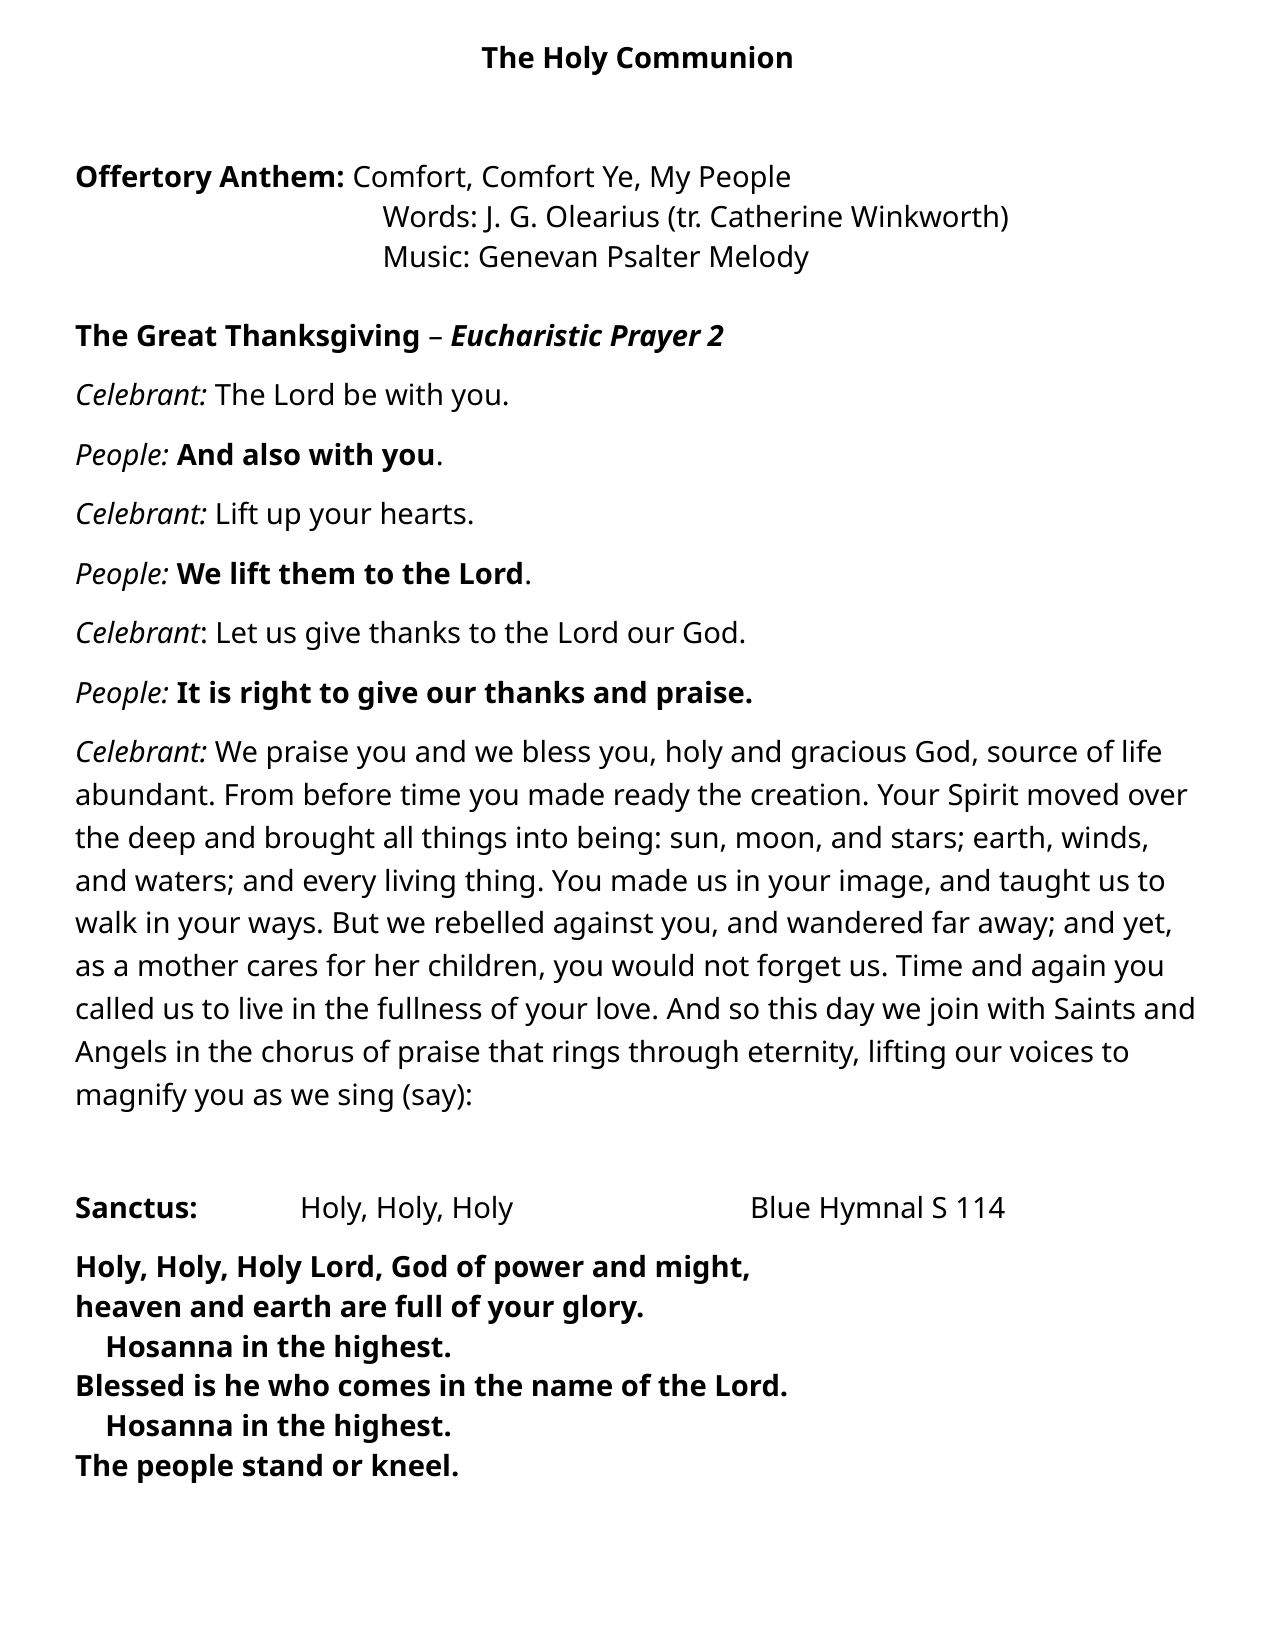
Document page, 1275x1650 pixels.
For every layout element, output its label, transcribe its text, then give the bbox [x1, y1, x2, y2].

text Holy, Holy, Holy Lord, God of power and might, [75, 1246, 1200, 1286]
text Hosanna in the highest. [75, 1326, 1200, 1366]
subtitle Celebrant: Lift up your hearts. [75, 494, 1200, 533]
text Blessed is he who comes in the name of the Lord. [75, 1366, 1200, 1405]
subtitle People: It is right to give our thanks and praise. [75, 672, 1200, 712]
subtitle The Great Thanksgiving – Eucharistic Prayer 2 [75, 315, 1200, 355]
text The Holy Communion [75, 37, 1200, 77]
text heaven and earth are full of your glory. [75, 1286, 1200, 1326]
text Hosanna in the highest. [75, 1405, 1200, 1445]
subtitle Celebrant: We praise you and we bless you, holy and gracious God, source of life abundant. From before time you made ready the creation. Your Spirit moved over the deep and brought all things into being: sun, moon, and stars; earth, winds, and waters; and every living thing. You made us in your image, and taught us to walk in your ways. But we rebelled against you, and wandered far away; and yet, as a mother cares for her children, you would not forget us. Time and again you called us to live in the fullness of your love. And so this day we join with Saints and Angels in the chorus of praise that rings through eternity, lifting our voices to magnify you as we sing (say): [75, 732, 1200, 1114]
subtitle Celebrant: Let us give thanks to the Lord our God. [75, 613, 1200, 652]
text The people stand or kneel. [75, 1445, 1200, 1484]
subtitle People: And also with you. [75, 434, 1200, 474]
text Sanctus: Holy, Holy, Holy Blue Hymnal S 114 [75, 1187, 1200, 1227]
subtitle Offertory Anthem: Comfort, Comfort Ye, My People [75, 156, 1200, 196]
subtitle People: We lift them to the Lord. [75, 553, 1200, 593]
text Music: Genevan Psalter Melody [300, 236, 1200, 276]
subtitle Celebrant: The Lord be with you. [75, 375, 1200, 414]
text Words: J. G. Olearius (tr. Catherine Winkworth) [300, 196, 1200, 236]
